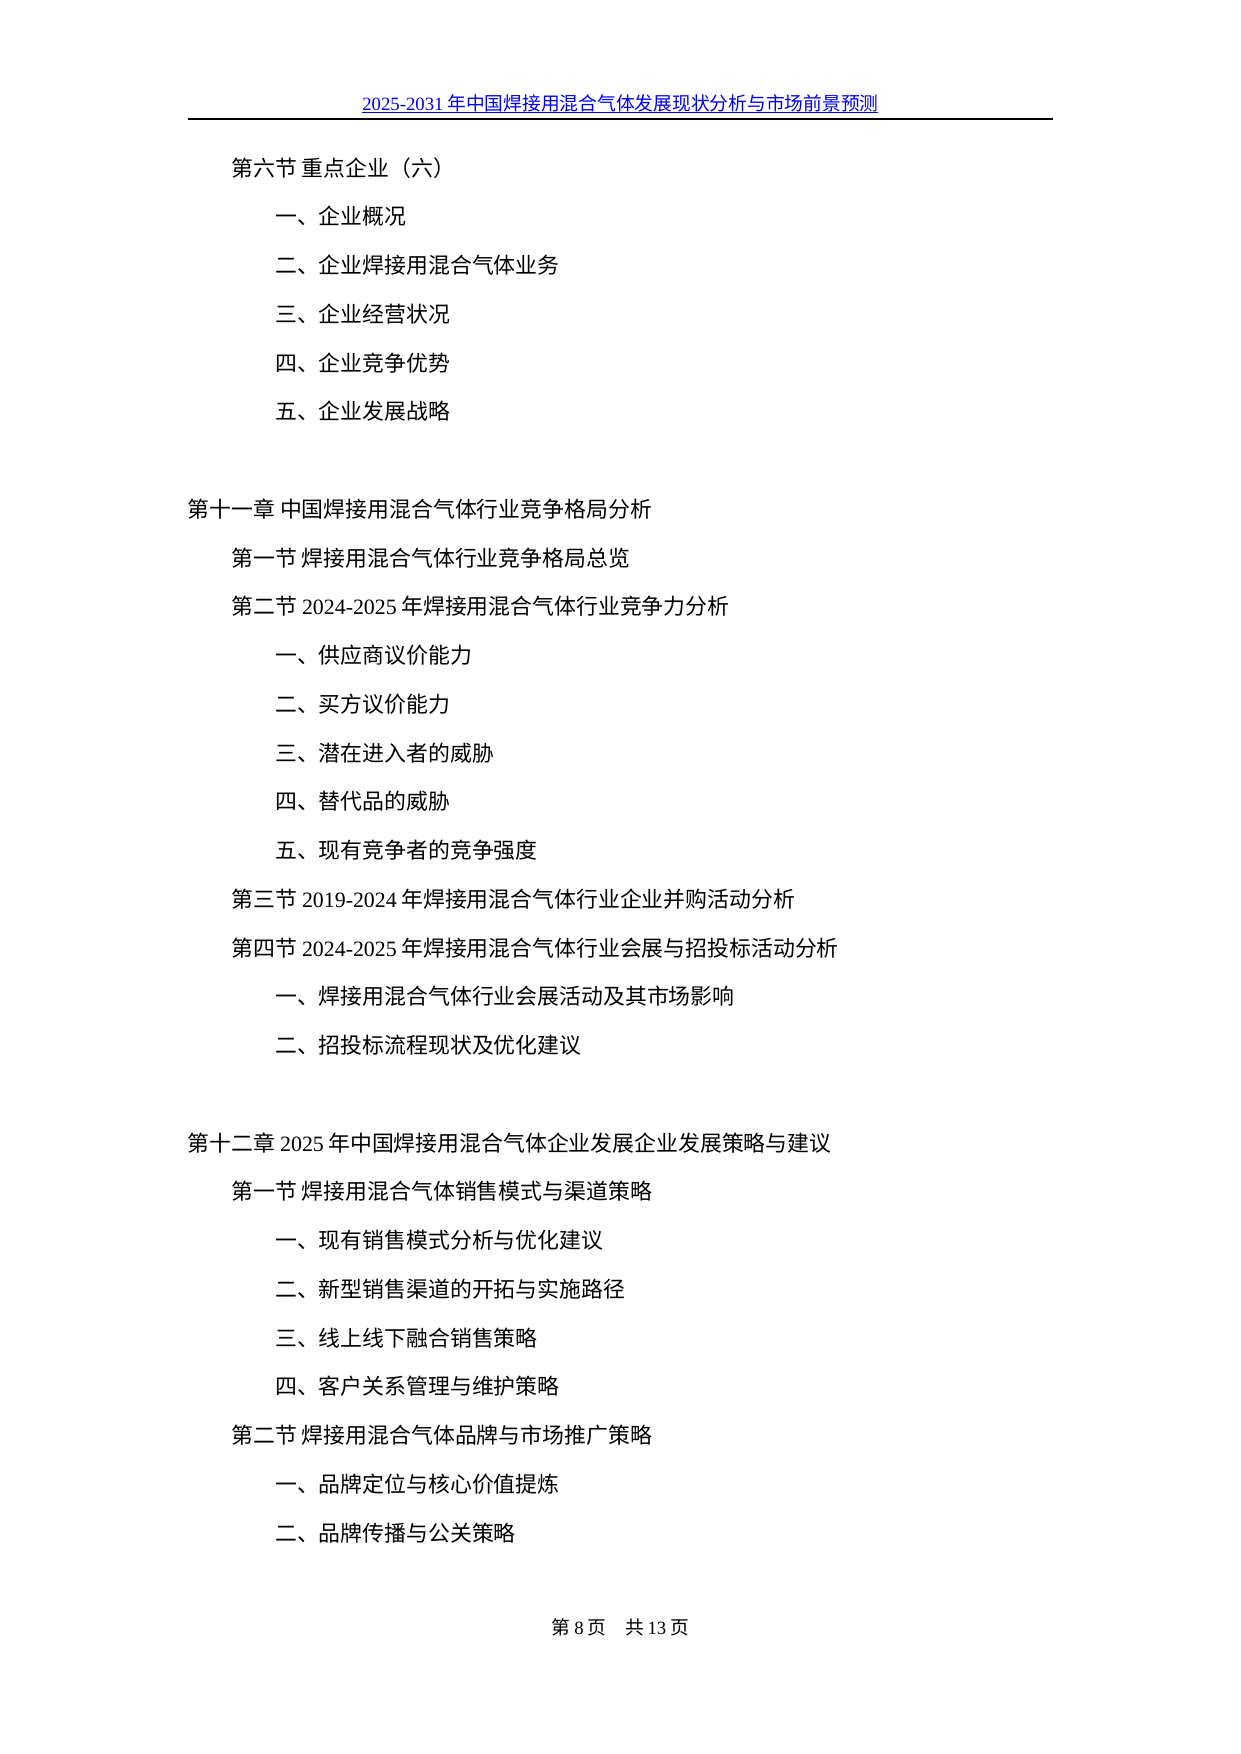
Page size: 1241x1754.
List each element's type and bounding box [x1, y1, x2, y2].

text [187, 150, 1053, 1548]
